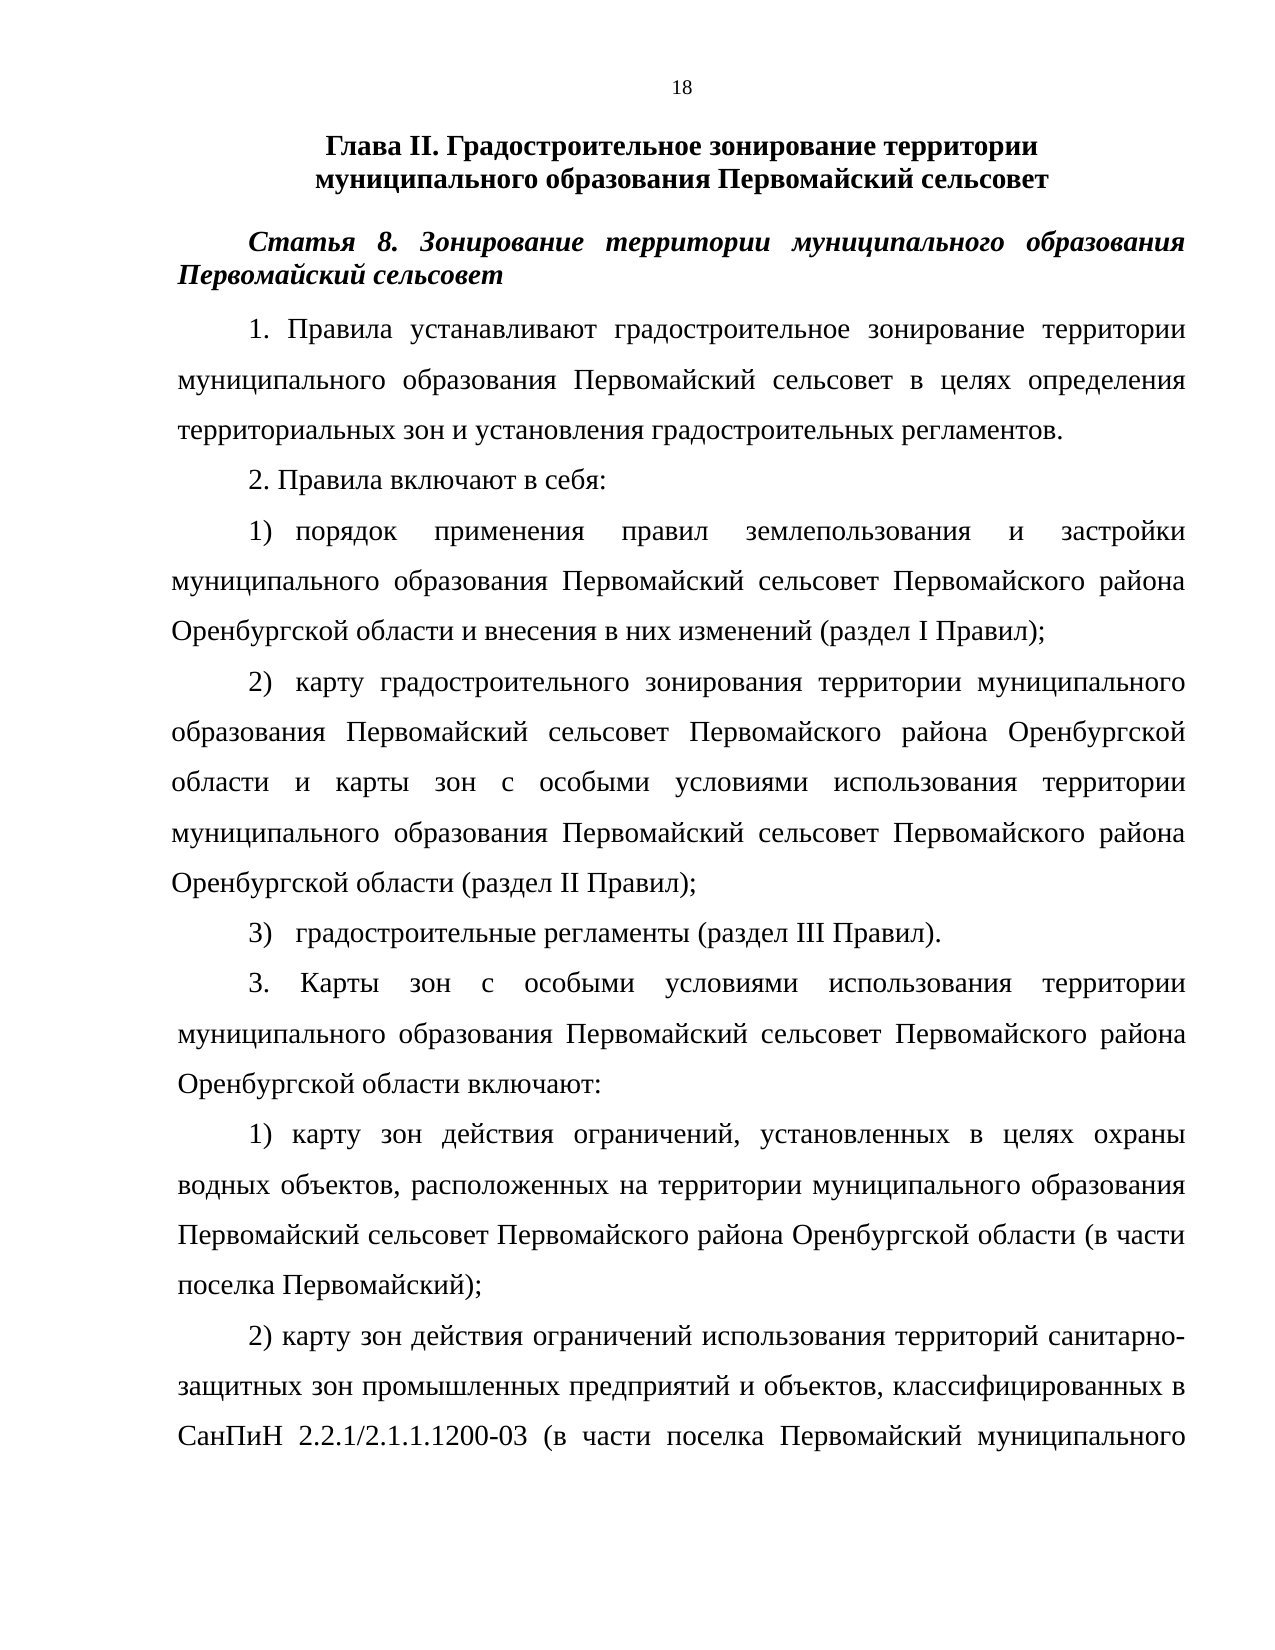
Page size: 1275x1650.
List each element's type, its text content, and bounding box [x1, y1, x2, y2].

text Статья 8. Зонирование территории муниципального образования Первомайский сельсовет [177, 224, 1186, 291]
list карту градостроительного зонирования территории муниципального образования Первомайский сельсовет Первомайского района Оренбургской области и карты зон с особыми условиями использования территории муниципального образования Первомайский сельсовет Первомайского района Оренбургской области (раздел II Правил); [171, 664, 1186, 898]
list градостроительные регламенты (раздел III Правил). [171, 915, 1186, 949]
text 1) карту зон действия ограничений, установленных в целях охраны водных объектов, расположенных на территории муниципального образования Первомайский сельсовет Первомайского района Оренбургской области (в части поселка Первомайский); [177, 1117, 1186, 1301]
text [177, 1318, 1186, 1452]
text Глава II. Градостроительное зонирование территории муниципального образования Первомайский сельсовет [177, 128, 1186, 195]
list порядок применения правил землепользования и застройки муниципального образования Первомайский сельсовет Первомайского района Оренбургской области и внесения в них изменений (раздел I Правил); [171, 513, 1186, 647]
text 2. Правила включают в себя: [177, 462, 1186, 496]
text 3. Карты зон с особыми условиями использования территории муниципального образования Первомайский сельсовет Первомайского района Оренбургской области включают: [177, 966, 1186, 1100]
text 1. Правила устанавливают градостроительное зонирование территории муниципального образования Первомайский сельсовет в целях определения территориальных зон и установления градостроительных регламентов. [177, 312, 1186, 446]
